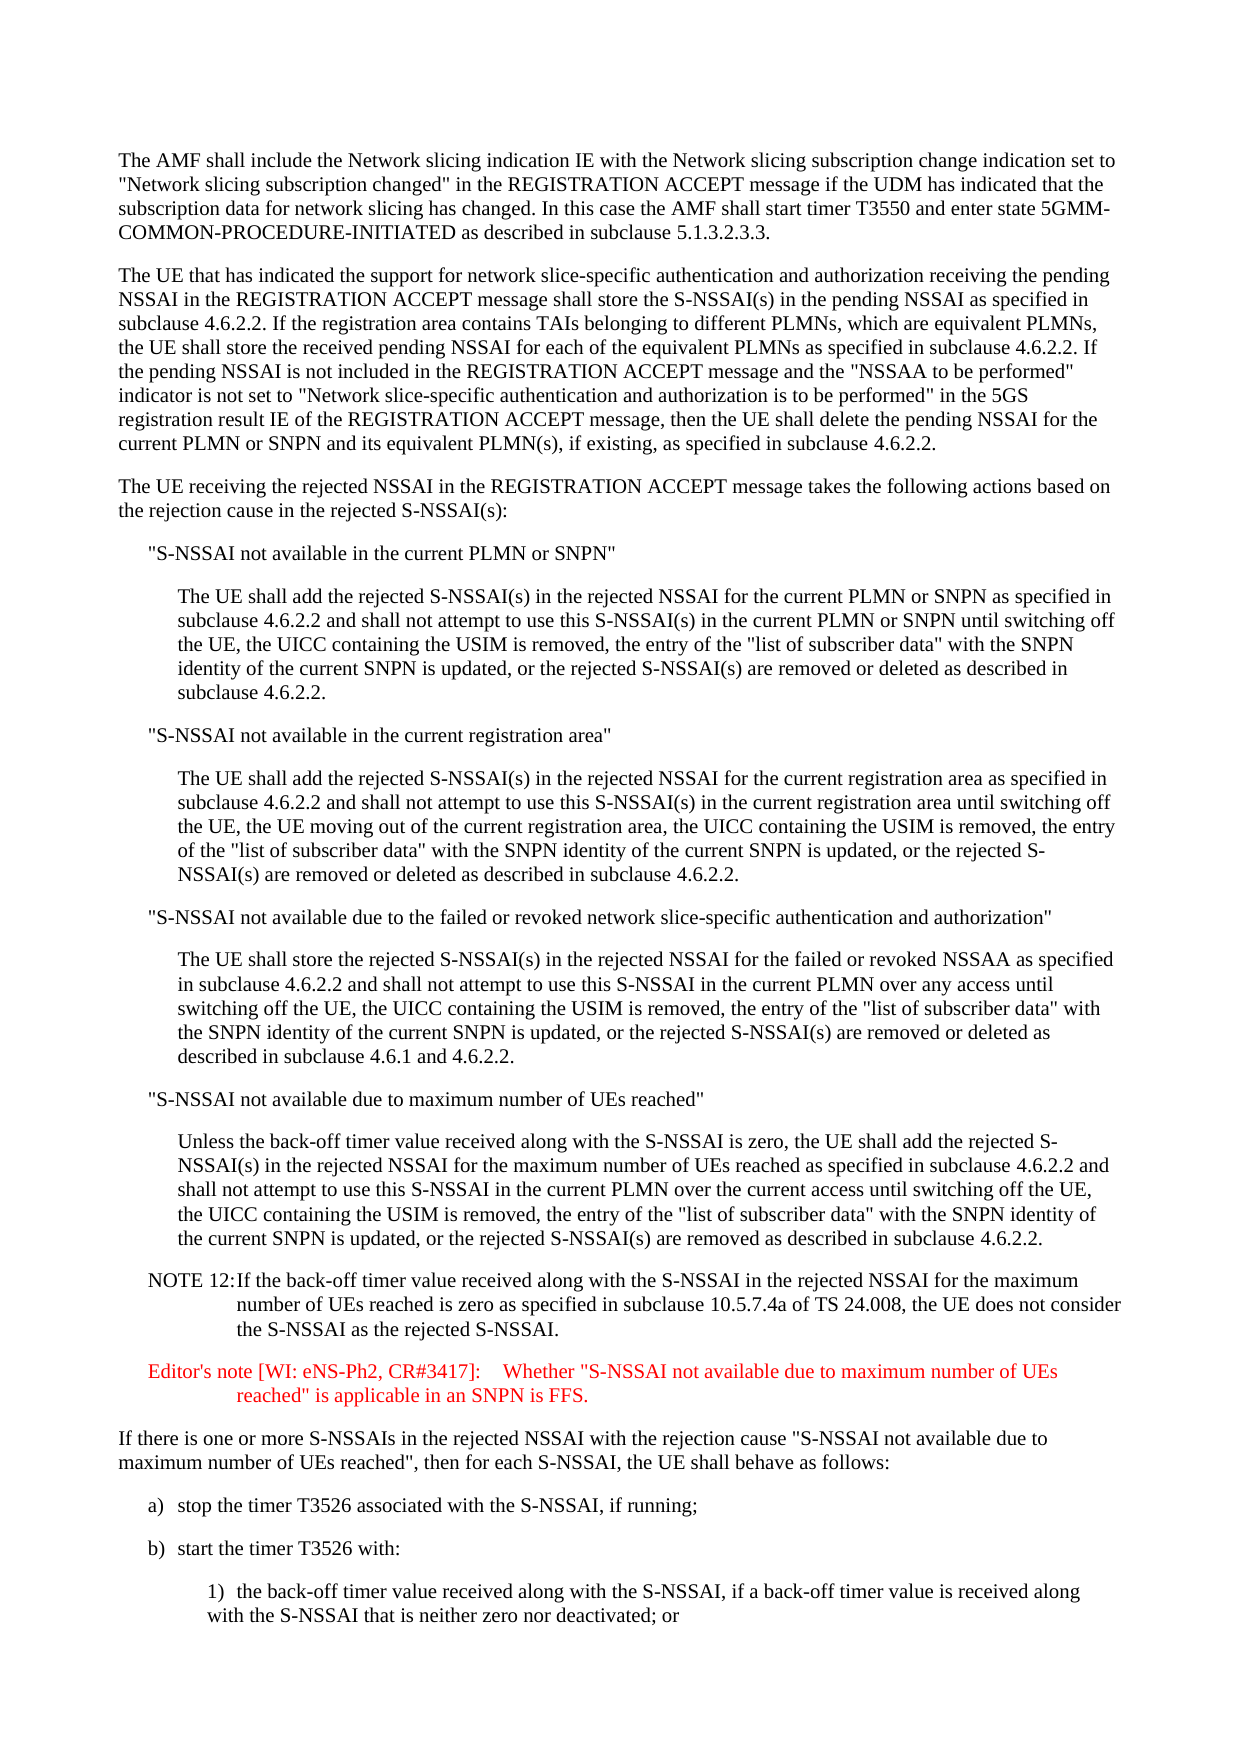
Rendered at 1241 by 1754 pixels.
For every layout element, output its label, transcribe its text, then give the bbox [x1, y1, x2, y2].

text The UE shall add the rejected S-NSSAI(s) in the rejected NSSAI for the current registration area as specified in subclause 4.6.2.2 and shall not attempt to use this S-NSSAI(s) in the current registration area until switching off the UE, the UE moving out of the current registration area, the UICC containing the USIM is removed, the entry of the "list of subscriber data" with the SNPN identity of the current SNPN is updated, or the rejected S-NSSAI(s) are removed or deleted as described in subclause 4.6.2.2. [148, 766, 1122, 886]
text NOTE 12: If the back-off timer value received along with the S-NSSAI in the rejected NSSAI for the maximum number of UEs reached is zero as specified in subclause 10.5.7.4a of TS 24.008, the UE does not consider the S-NSSAI as the rejected S-NSSAI. [148, 1268, 1122, 1341]
text a) stop the timer T3526 associated with the S-NSSAI, if running; [148, 1493, 1122, 1517]
text The UE shall store the rejected S-NSSAI(s) in the rejected NSSAI for the failed or revoked NSSAA as specified in subclause 4.6.2.2 and shall not attempt to use this S-NSSAI in the current PLMN over any access until switching off the UE, the UICC containing the USIM is removed, the entry of the "list of subscriber data" with the SNPN identity of the current SNPN is updated, or the rejected S-NSSAI(s) are removed or deleted as described in subclause 4.6.1 and 4.6.2.2. [148, 947, 1122, 1068]
text The AMF shall include the Network slicing indication IE with the Network slicing subscription change indication set to "Network slicing subscription changed" in the REGISTRATION ACCEPT message if the UDM has indicated that the subscription data for network slicing has changed. In this case the AMF shall start timer T3550 and enter state 5GMM-COMMON-PROCEDURE-INITIATED as described in subclause 5.1.3.2.3.3. [118, 148, 1122, 244]
text 1) the back-off timer value received along with the S-NSSAI, if a back-off timer value is received along with the S-NSSAI that is neither zero nor deactivated; or [207, 1579, 1122, 1627]
text Unless the back-off timer value received along with the S-NSSAI is zero, the UE shall add the rejected S-NSSAI(s) in the rejected NSSAI for the maximum number of UEs reached as specified in subclause 4.6.2.2 and shall not attempt to use this S-NSSAI in the current PLMN over the current access until switching off the UE, the UICC containing the USIM is removed, the entry of the "list of subscriber data" with the SNPN identity of the current SNPN is updated, or the rejected S-NSSAI(s) are removed as described in subclause 4.6.2.2. [148, 1129, 1122, 1249]
text The UE shall add the rejected S-NSSAI(s) in the rejected NSSAI for the current PLMN or SNPN as specified in subclause 4.6.2.2 and shall not attempt to use this S-NSSAI(s) in the current PLMN or SNPN until switching off the UE, the UICC containing the USIM is removed, the entry of the "list of subscriber data" with the SNPN identity of the current SNPN is updated, or the rejected S-NSSAI(s) are removed or deleted as described in subclause 4.6.2.2. [148, 584, 1122, 704]
text "S-NSSAI not available in the current PLMN or SNPN" [148, 541, 1122, 565]
text The UE receiving the rejected NSSAI in the REGISTRATION ACCEPT message takes the following actions based on the rejection cause in the rejected S-NSSAI(s): [118, 474, 1122, 522]
text "S-NSSAI not available in the current registration area" [148, 723, 1122, 747]
text "S-NSSAI not available due to maximum number of UEs reached" [148, 1086, 1122, 1111]
text The UE that has indicated the support for network slice-specific authentication and authorization receiving the pending NSSAI in the REGISTRATION ACCEPT message shall store the S-NSSAI(s) in the pending NSSAI as specified in subclause 4.6.2.2. If the registration area contains TAIs belonging to different PLMNs, which are equivalent PLMNs, the UE shall store the received pending NSSAI for each of the equivalent PLMNs as specified in subclause 4.6.2.2. If the pending NSSAI is not included in the REGISTRATION ACCEPT message and the "NSSAA to be performed" indicator is not set to "Network slice-specific authentication and authorization is to be performed" in the 5GS registration result IE of the REGISTRATION ACCEPT message, then the UE shall delete the pending NSSAI for the current PLMN or SNPN and its equivalent PLMN(s), if existing, as specified in subclause 4.6.2.2. [118, 263, 1122, 455]
text Editor's note [WI: eNS-Ph2, CR#3417]: Whether "S-NSSAI not available due to maximum number of UEs reached" is applicable in an SNPN is FFS. [148, 1359, 1122, 1407]
text If there is one or more S-NSSAIs in the rejected NSSAI with the rejection cause "S-NSSAI not available due to maximum number of UEs reached", then for each S-NSSAI, the UE shall behave as follows: [118, 1426, 1122, 1474]
text b) start the timer T3526 with: [148, 1536, 1122, 1560]
text "S-NSSAI not available due to the failed or revoked network slice-specific authentication and authorization" [148, 904, 1122, 929]
